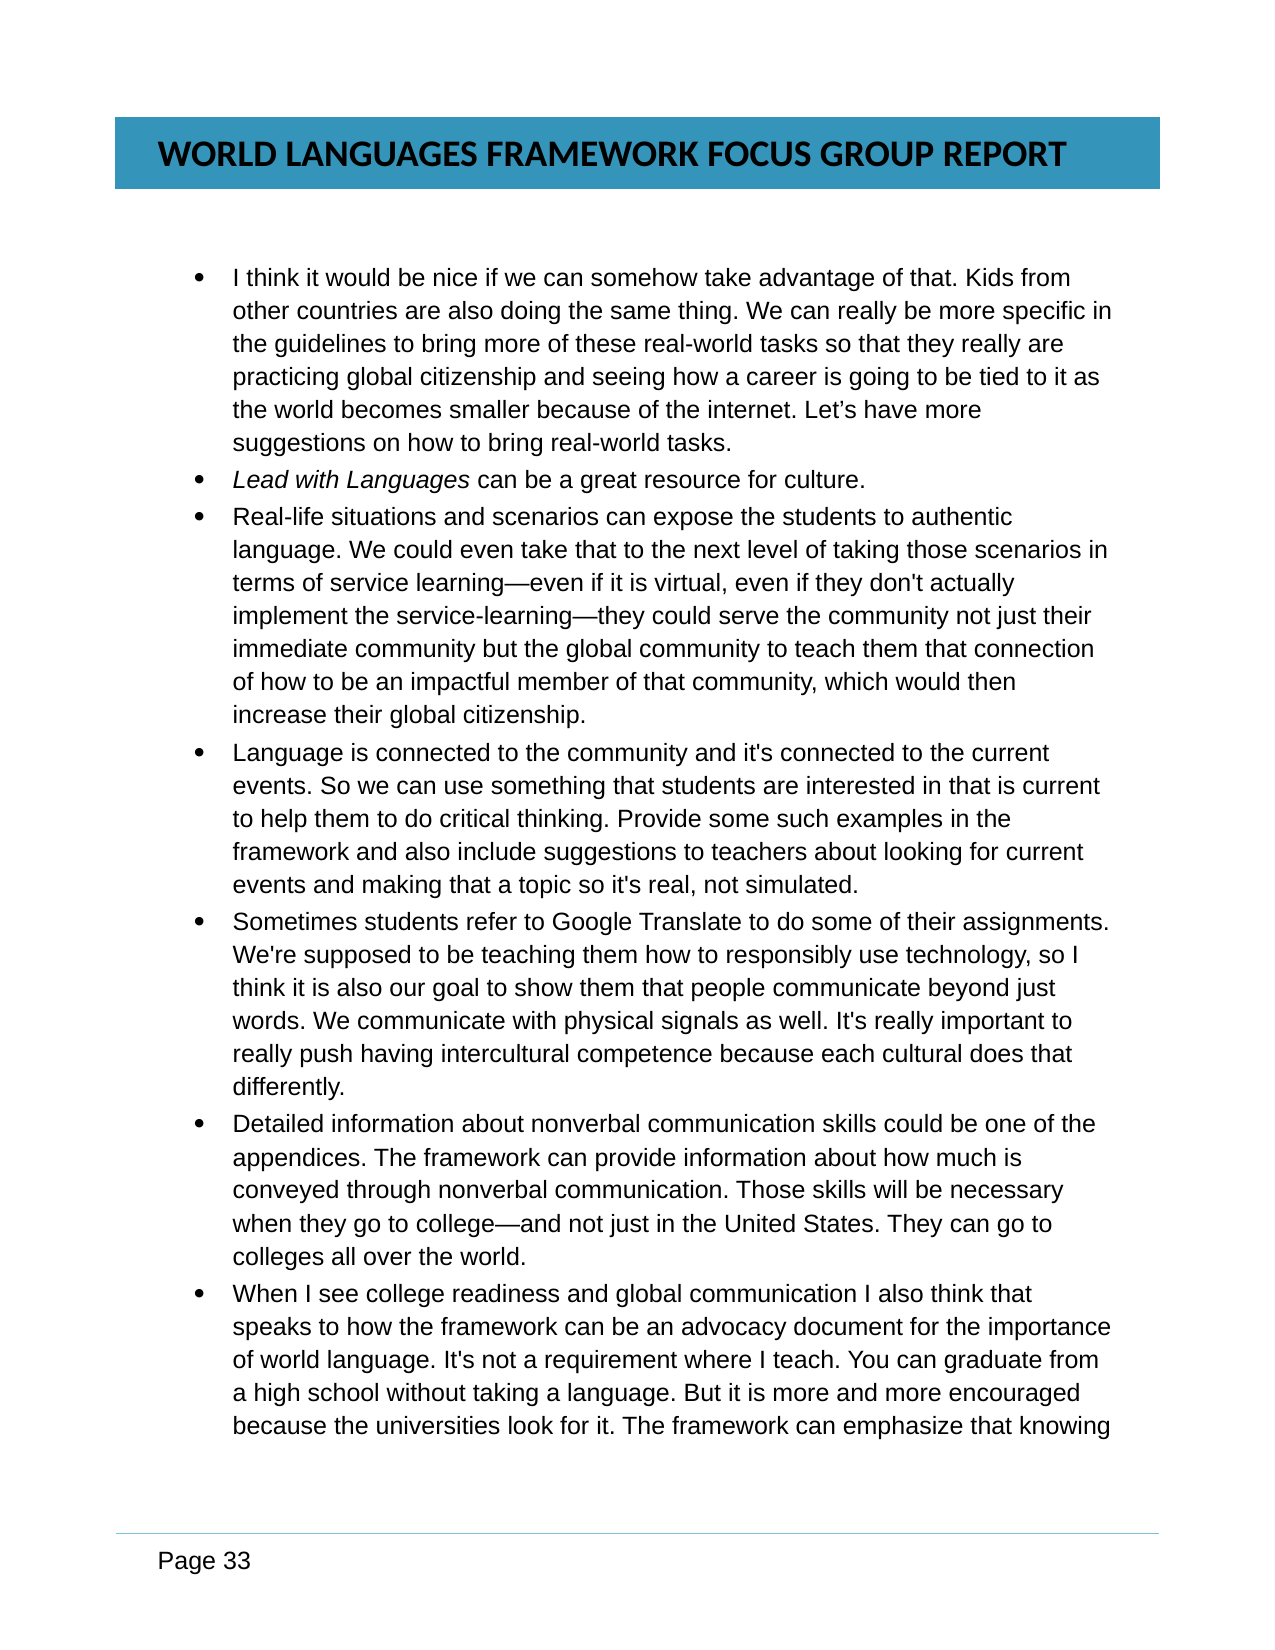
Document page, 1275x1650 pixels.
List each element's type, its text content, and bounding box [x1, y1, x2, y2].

list Real-life situations and scenarios can expose the students to authentic language. We could even take that to the next level of taking those scenarios in terms of service learning—even if it is virtual, even if they don't actually implement the service-learning—they could serve the community not just their immediate community but the global community to teach them that connection of how to be an impactful member of that community, which would then increase their global citizenship. [195, 502, 1117, 729]
list Sometimes students refer to Google Translate to do some of their assignments. We're supposed to be teaching them how to responsibly use technology, so I think it is also our goal to show them that people communicate beyond just words. We communicate with physical signals as well. It's really important to really push having intercultural competence because each cultural does that differently. [195, 907, 1117, 1101]
list Language is connected to the community and it's connected to the current events. So we can use something that students are interested in that is current to help them to do critical thinking. Provide some such examples in the framework and also include suggestions to teachers about looking for current events and making that a topic so it's real, not simulated. [195, 738, 1117, 898]
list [195, 1279, 1117, 1440]
list I think it would be nice if we can somehow take advantage of that. Kids from other countries are also doing the same thing. We can really be more specific in the guidelines to bring more of these real-world tasks so that they really are practicing global citizenship and seeing how a career is going to be tied to it as the world becomes smaller because of the internet. Let’s have more suggestions on how to bring real-world tasks. [195, 262, 1117, 456]
list Detailed information about nonverbal communication skills could be one of the appendices. The framework can provide information about how much is conveyed through nonverbal communication. Those skills will be necessary when they go to college—and not just in the United States. They can go to colleges all over the world. [195, 1109, 1117, 1270]
list Lead with Languages can be a great resource for culture. [195, 465, 1117, 494]
